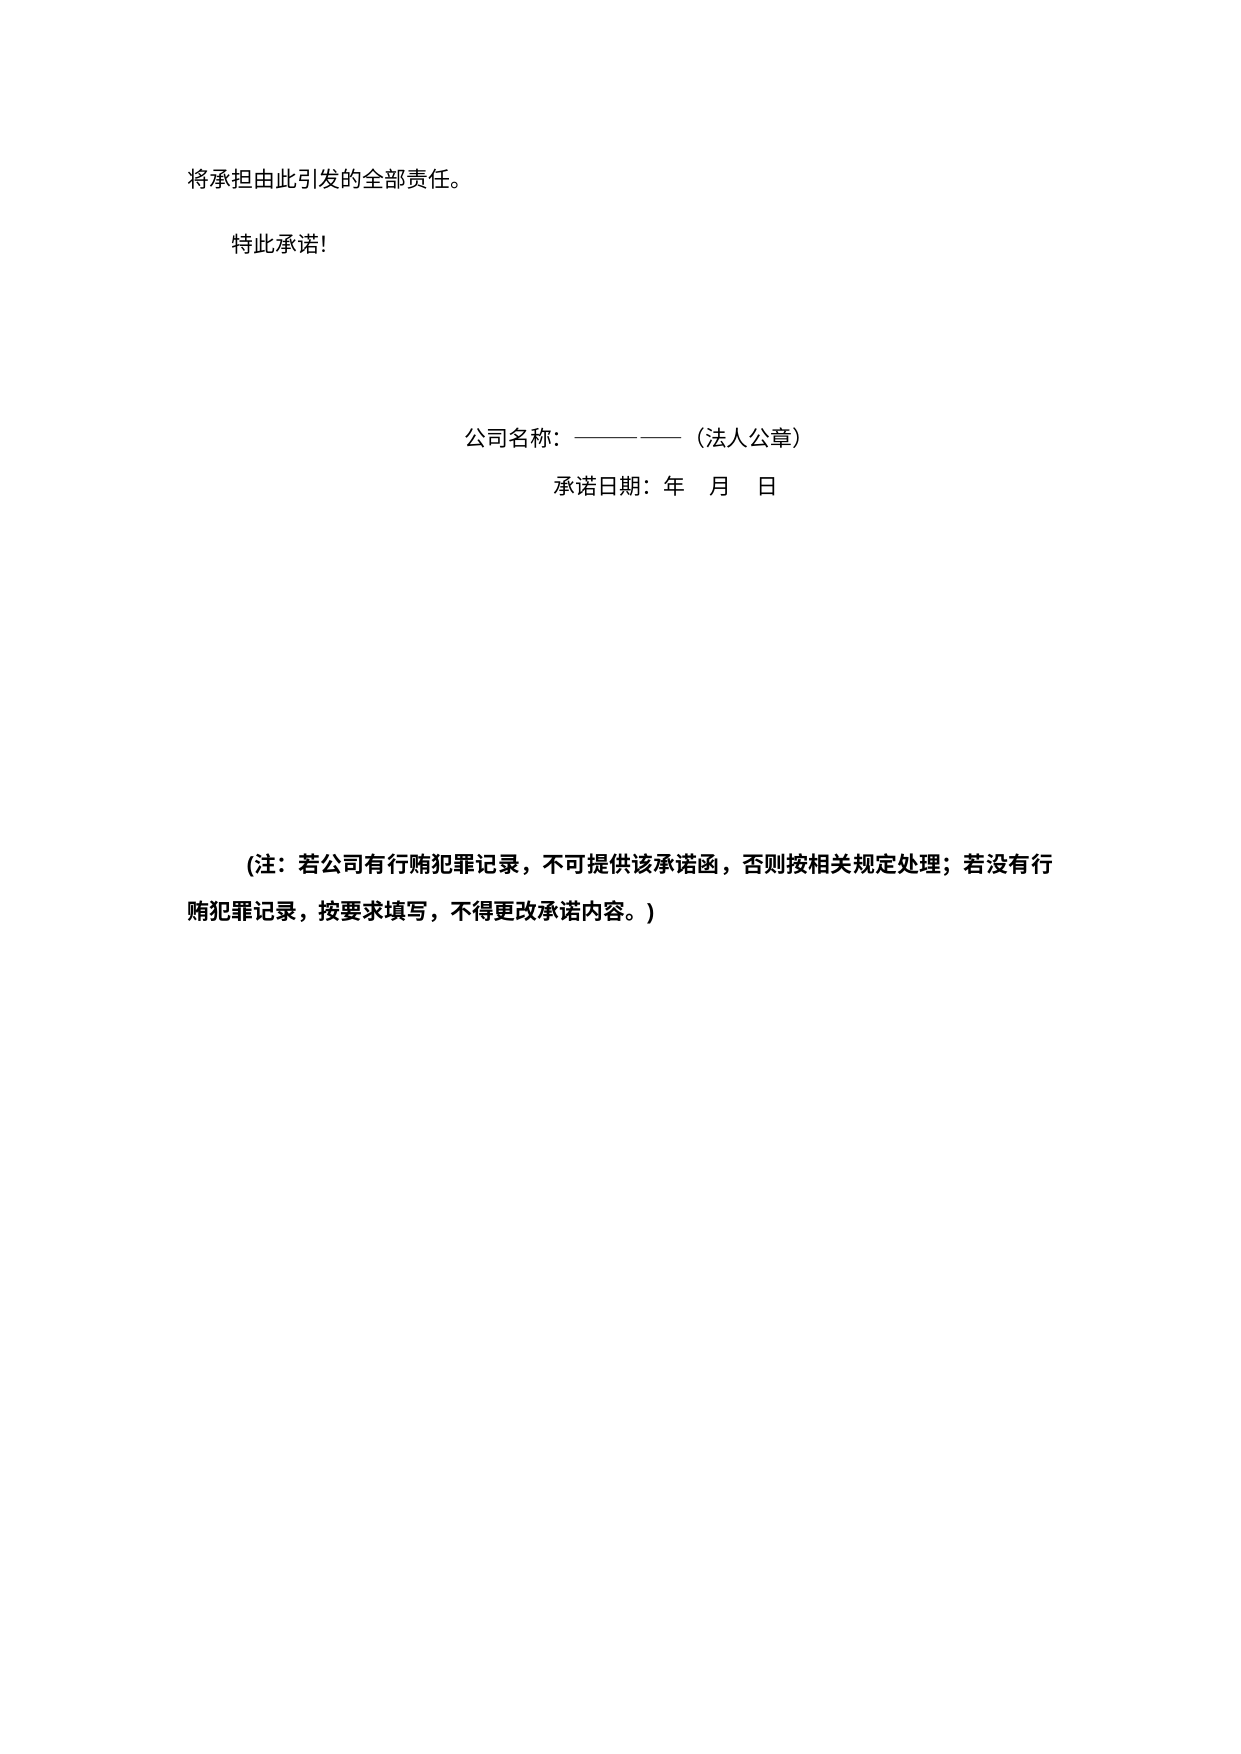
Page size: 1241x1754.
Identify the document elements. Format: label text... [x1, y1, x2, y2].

text 公司名称：—————（法人公章） [187, 420, 960, 453]
text 特此承诺！ [231, 226, 1053, 259]
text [187, 162, 1053, 194]
text 承诺日期：年 月 日 [187, 469, 1053, 501]
text (注：若公司有行贿犯罪记录，不可提供该承诺函，否则按相关规定处理；若没有行贿犯罪记录，按要求填写，不得更改承诺内容。) [187, 847, 1053, 926]
